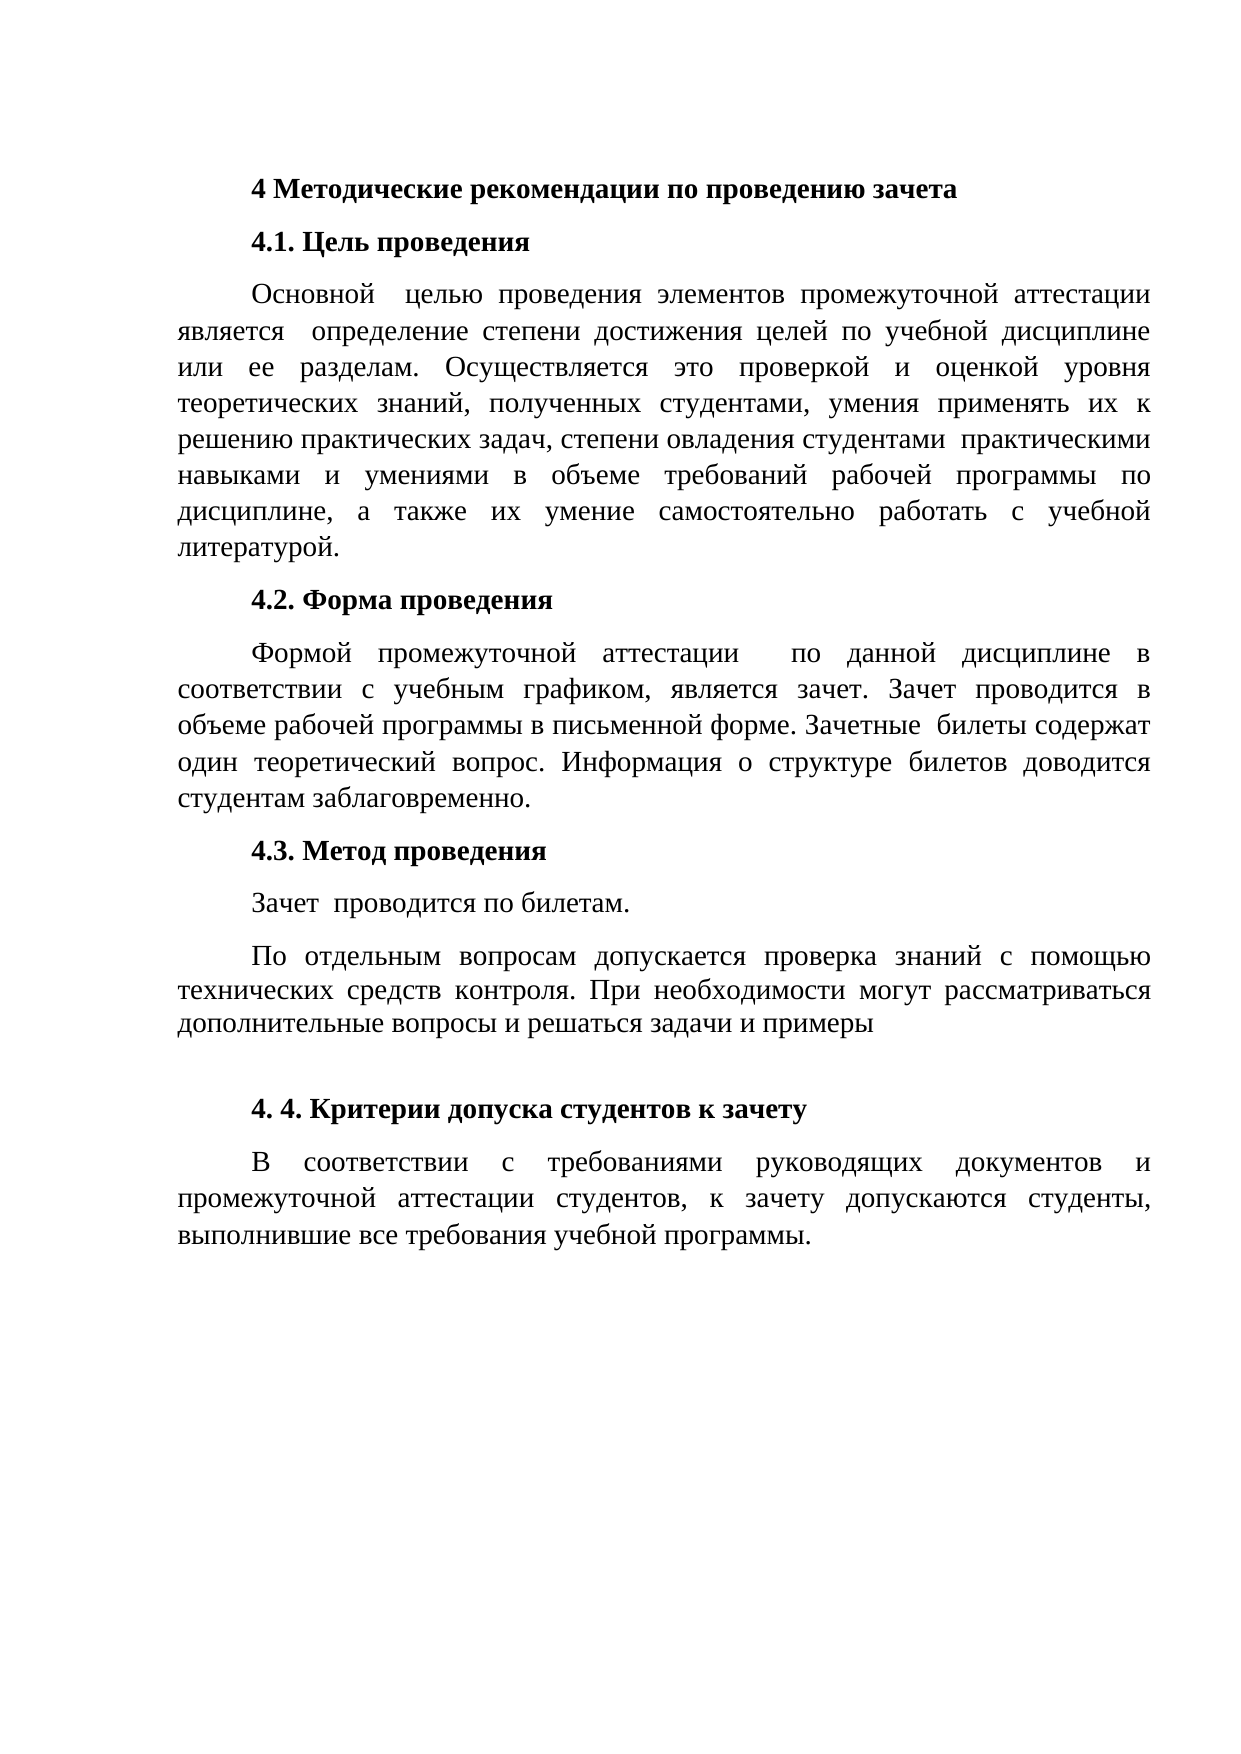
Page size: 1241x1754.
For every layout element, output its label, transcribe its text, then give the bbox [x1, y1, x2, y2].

text Формой промежуточной аттестации по данной дисциплине в соответствии с учебным графиком, является зачет. Зачет проводится в объеме рабочей программы в письменной форме. Зачетные билеты содержат один теоретический вопрос. Информация о структуре билетов доводится студентам заблаговременно. [177, 635, 1152, 813]
text 4. 4. Критерии допуска студентов к зачету [177, 1092, 1152, 1125]
text 4 Методические рекомендации по проведению зачета [177, 171, 1152, 204]
text Основной целью проведения элементов промежуточной аттестации является определение степени достижения целей по учебной дисциплине или ее разделам. Осуществляется это проверкой и оценкой уровня теоретических знаний, полученных студентами, умения применять их к решению практических задач, степени овладения студентами практическими навыками и умениями в объеме требований рабочей программы по дисциплине, а также их умение самостоятельно работать с учебной литературой. [177, 277, 1152, 563]
text 4.1. Цель проведения [177, 224, 1152, 257]
text 4.3. Метод проведения [177, 833, 1152, 866]
text По отдельным вопросам допускается проверка знаний с помощью технических средств контроля. При необходимости могут рассматриваться дополнительные вопросы и решаться задачи и примеры [177, 938, 1152, 1039]
text 4.2. Форма проведения [177, 582, 1152, 616]
text В соответствии с требованиями руководящих документов и промежуточной аттестации студентов, к зачету допускаются студенты, выполнившие все требования учебной программы. [177, 1144, 1152, 1250]
text Зачет проводится по билетам. [177, 885, 1152, 919]
